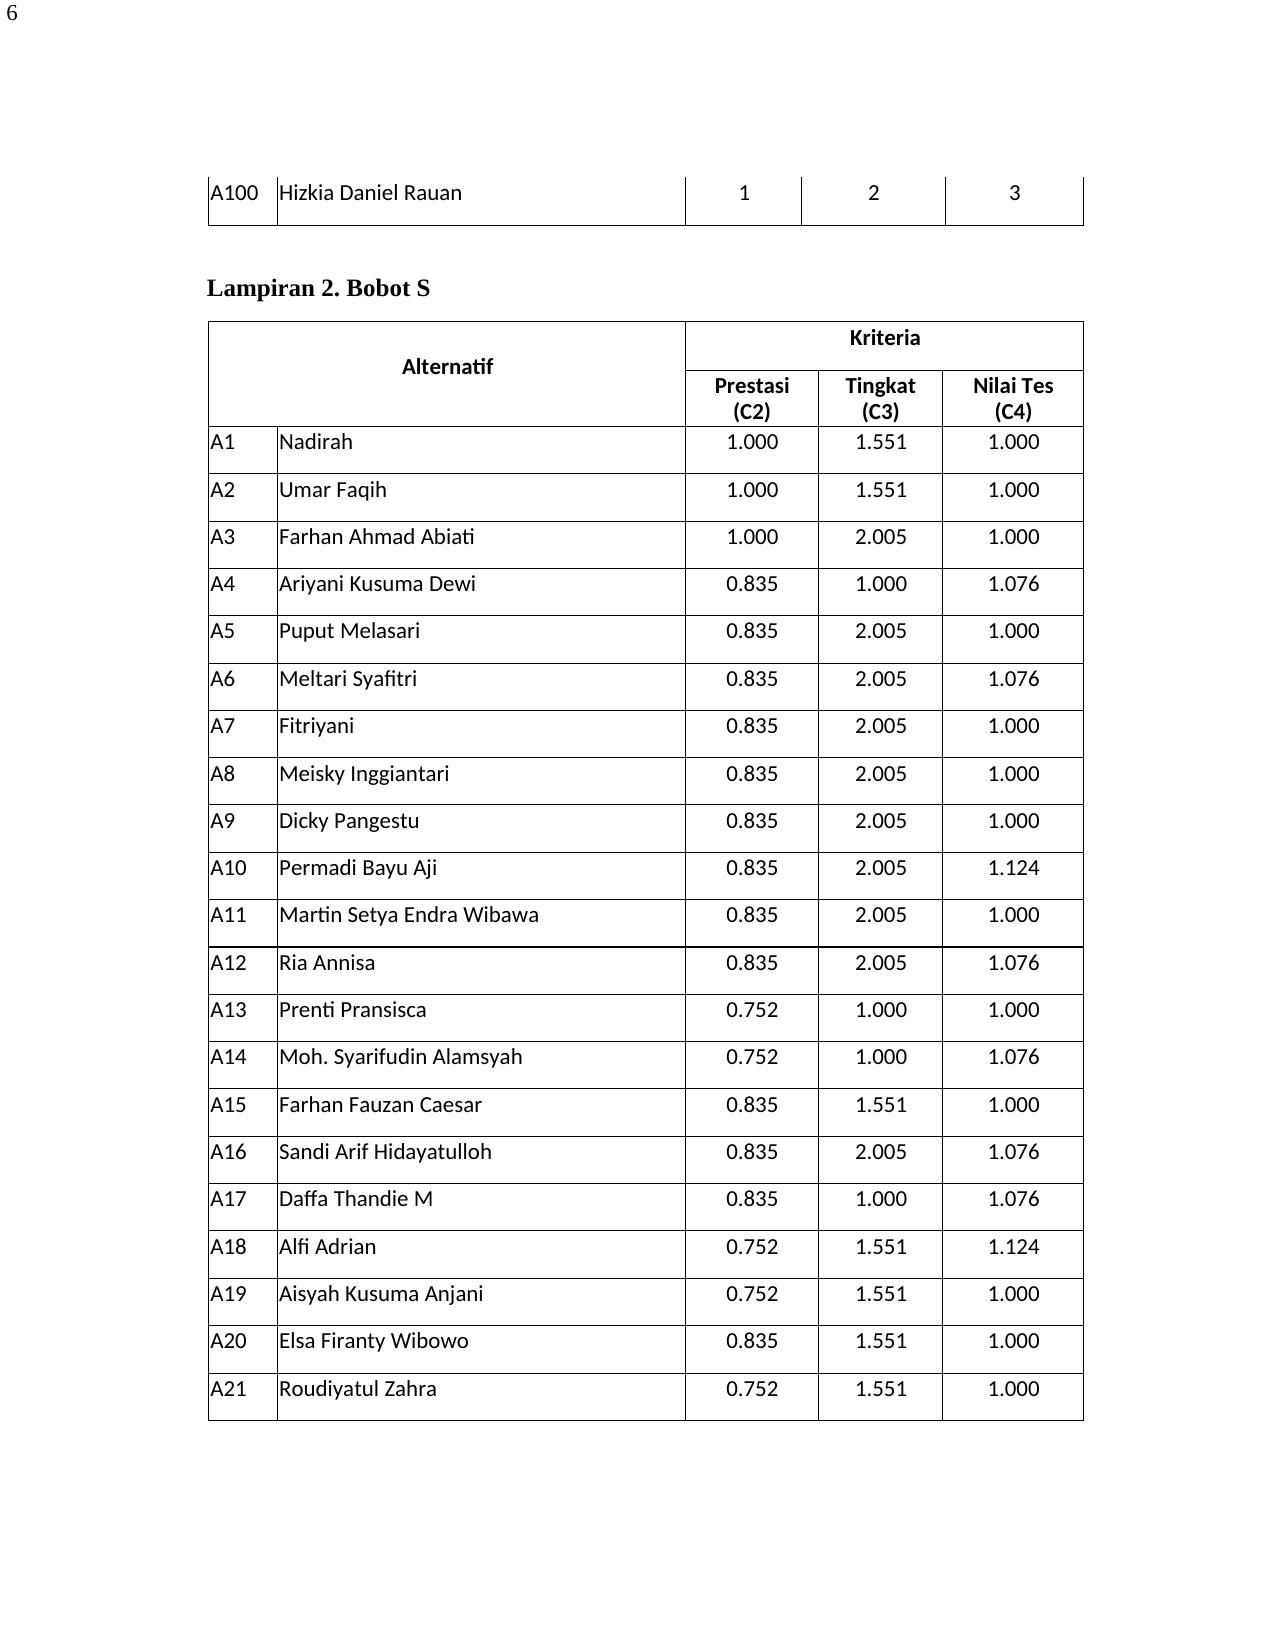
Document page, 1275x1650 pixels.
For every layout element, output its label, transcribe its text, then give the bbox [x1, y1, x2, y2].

table_header Kriteria [686, 322, 1083, 369]
table_cell 0.752 [686, 1279, 818, 1325]
table_header 3 [946, 177, 1083, 225]
table_cell A16 [209, 1137, 277, 1183]
table_cell A15 [209, 1089, 277, 1136]
table_cell 1.076 [943, 1137, 1083, 1183]
table_cell 1.551 [819, 427, 942, 473]
table_cell 0.835 [686, 616, 818, 662]
table_cell 1.000 [943, 474, 1083, 521]
table_cell 2.005 [819, 711, 942, 757]
table_cell 1.076 [943, 1184, 1083, 1230]
table_cell A3 [209, 522, 277, 568]
table_cell A10 [209, 853, 277, 899]
table_cell A11 [209, 900, 277, 946]
table_cell 1.000 [819, 1042, 942, 1088]
table_cell A2 [209, 474, 277, 521]
table_cell Martin Setya Endra Wibawa [278, 900, 685, 946]
table_cell 2.005 [819, 522, 942, 568]
table_cell 0.835 [686, 569, 818, 615]
table_cell Ria Annisa [278, 948, 685, 994]
table_cell 0.835 [686, 1137, 818, 1183]
table_cell 0.835 [686, 805, 818, 852]
table_cell Alfi Adrian [278, 1231, 685, 1277]
table_cell 0.835 [686, 900, 818, 946]
table_cell Aisyah Kusuma Anjani [278, 1279, 685, 1325]
table_cell A20 [209, 1326, 277, 1372]
table_cell A1 [209, 427, 277, 473]
table_cell 0.752 [686, 995, 818, 1041]
table_cell Tingkat (C3) [819, 371, 942, 426]
table_cell Elsa Firanty Wibowo [278, 1326, 685, 1372]
table_cell Puput Melasari [278, 616, 685, 662]
table_cell A19 [209, 1279, 277, 1325]
table_cell A7 [209, 711, 277, 757]
table_cell 1.551 [819, 1279, 942, 1325]
table_cell 1.124 [943, 1231, 1083, 1277]
table_cell 0.752 [686, 1042, 818, 1088]
table_cell Moh. Syarifudin Alamsyah [278, 1042, 685, 1088]
table_cell 1.551 [819, 1231, 942, 1277]
table_cell A17 [209, 1184, 277, 1230]
table_cell Nadirah [278, 427, 685, 473]
table_cell 1.000 [943, 1374, 1083, 1420]
table_cell 1.000 [943, 900, 1083, 946]
table_cell Roudiyatul Zahra [278, 1374, 685, 1420]
table_cell 0.835 [686, 853, 818, 899]
table_cell 0.835 [686, 1326, 818, 1372]
table_cell Meltari Syafitri [278, 664, 685, 710]
table_cell 2.005 [819, 805, 942, 852]
table_cell A12 [209, 948, 277, 994]
table_cell 1.551 [819, 1089, 942, 1136]
table_cell Farhan Fauzan Caesar [278, 1089, 685, 1136]
table_cell 2.005 [819, 948, 942, 994]
table_cell 1.000 [943, 522, 1083, 568]
table_cell Ariyani Kusuma Dewi [278, 569, 685, 615]
table_cell 1.000 [943, 616, 1083, 662]
table_cell 1.076 [943, 569, 1083, 615]
table_cell 1.000 [943, 758, 1083, 804]
table_cell Fitriyani [278, 711, 685, 757]
table_cell 1.076 [943, 948, 1083, 994]
table_cell 1.124 [943, 853, 1083, 899]
table_cell 1.000 [686, 427, 818, 473]
table_cell 1.000 [943, 1279, 1083, 1325]
table_cell A13 [209, 995, 277, 1041]
table_cell 1.000 [819, 995, 942, 1041]
table_cell 0.752 [686, 1231, 818, 1277]
table_cell 0.835 [686, 948, 818, 994]
table_cell 0.835 [686, 664, 818, 710]
table_cell A8 [209, 758, 277, 804]
table_cell 2.005 [819, 664, 942, 710]
table_cell 1.000 [819, 1184, 942, 1230]
table_cell A5 [209, 616, 277, 662]
table_cell A14 [209, 1042, 277, 1088]
table_cell 1.551 [819, 1326, 942, 1372]
table_cell Prestasi (C2) [686, 371, 818, 426]
table_cell A9 [209, 805, 277, 852]
table_cell 0.835 [686, 758, 818, 804]
table_cell 2.005 [819, 853, 942, 899]
table_cell 0.835 [686, 1089, 818, 1136]
table_cell 1.076 [943, 664, 1083, 710]
table_cell Nilai Tes (C4) [943, 371, 1083, 426]
table_cell A6 [209, 664, 277, 710]
table_cell 1.000 [943, 805, 1083, 852]
table_cell 0.752 [686, 1374, 818, 1420]
table_cell 2.005 [819, 758, 942, 804]
table_cell Permadi Bayu Aji [278, 853, 685, 899]
table_header Alternatif [209, 322, 685, 426]
table_cell Farhan Ahmad Abiati [278, 522, 685, 568]
table_cell 1.000 [943, 995, 1083, 1041]
table_cell 2.005 [819, 616, 942, 662]
table_header 1 [686, 177, 801, 225]
table_cell Dicky Pangestu [278, 805, 685, 852]
table_cell A21 [209, 1374, 277, 1420]
table_cell 1.000 [943, 427, 1083, 473]
table_cell 0.835 [686, 711, 818, 757]
table_cell 1.000 [943, 711, 1083, 757]
table_cell 1.551 [819, 1374, 942, 1420]
table_cell 1.000 [943, 1089, 1083, 1136]
table_header A100 [209, 177, 277, 225]
subtitle Lampiran 2. Bobot S [207, 273, 1148, 302]
table_cell Daffa Thandie M [278, 1184, 685, 1230]
table_header Hizkia Daniel Rauan [278, 177, 685, 225]
table_cell Prenti Pransisca [278, 995, 685, 1041]
table_cell 1.000 [686, 474, 818, 521]
table_cell 1.000 [943, 1326, 1083, 1372]
table_cell 2.005 [819, 1137, 942, 1183]
table_header 2 [802, 177, 945, 225]
table_cell 0.835 [686, 1184, 818, 1230]
table_cell A18 [209, 1231, 277, 1277]
table_cell 2.005 [819, 900, 942, 946]
table_cell 1.000 [686, 522, 818, 568]
table_cell 1.076 [943, 1042, 1083, 1088]
table_cell Meisky Inggiantari [278, 758, 685, 804]
table_cell 1.000 [819, 569, 942, 615]
table_cell A4 [209, 569, 277, 615]
table_cell Sandi Arif Hidayatulloh [278, 1137, 685, 1183]
table_cell Umar Faqih [278, 474, 685, 521]
table_cell 1.551 [819, 474, 942, 521]
